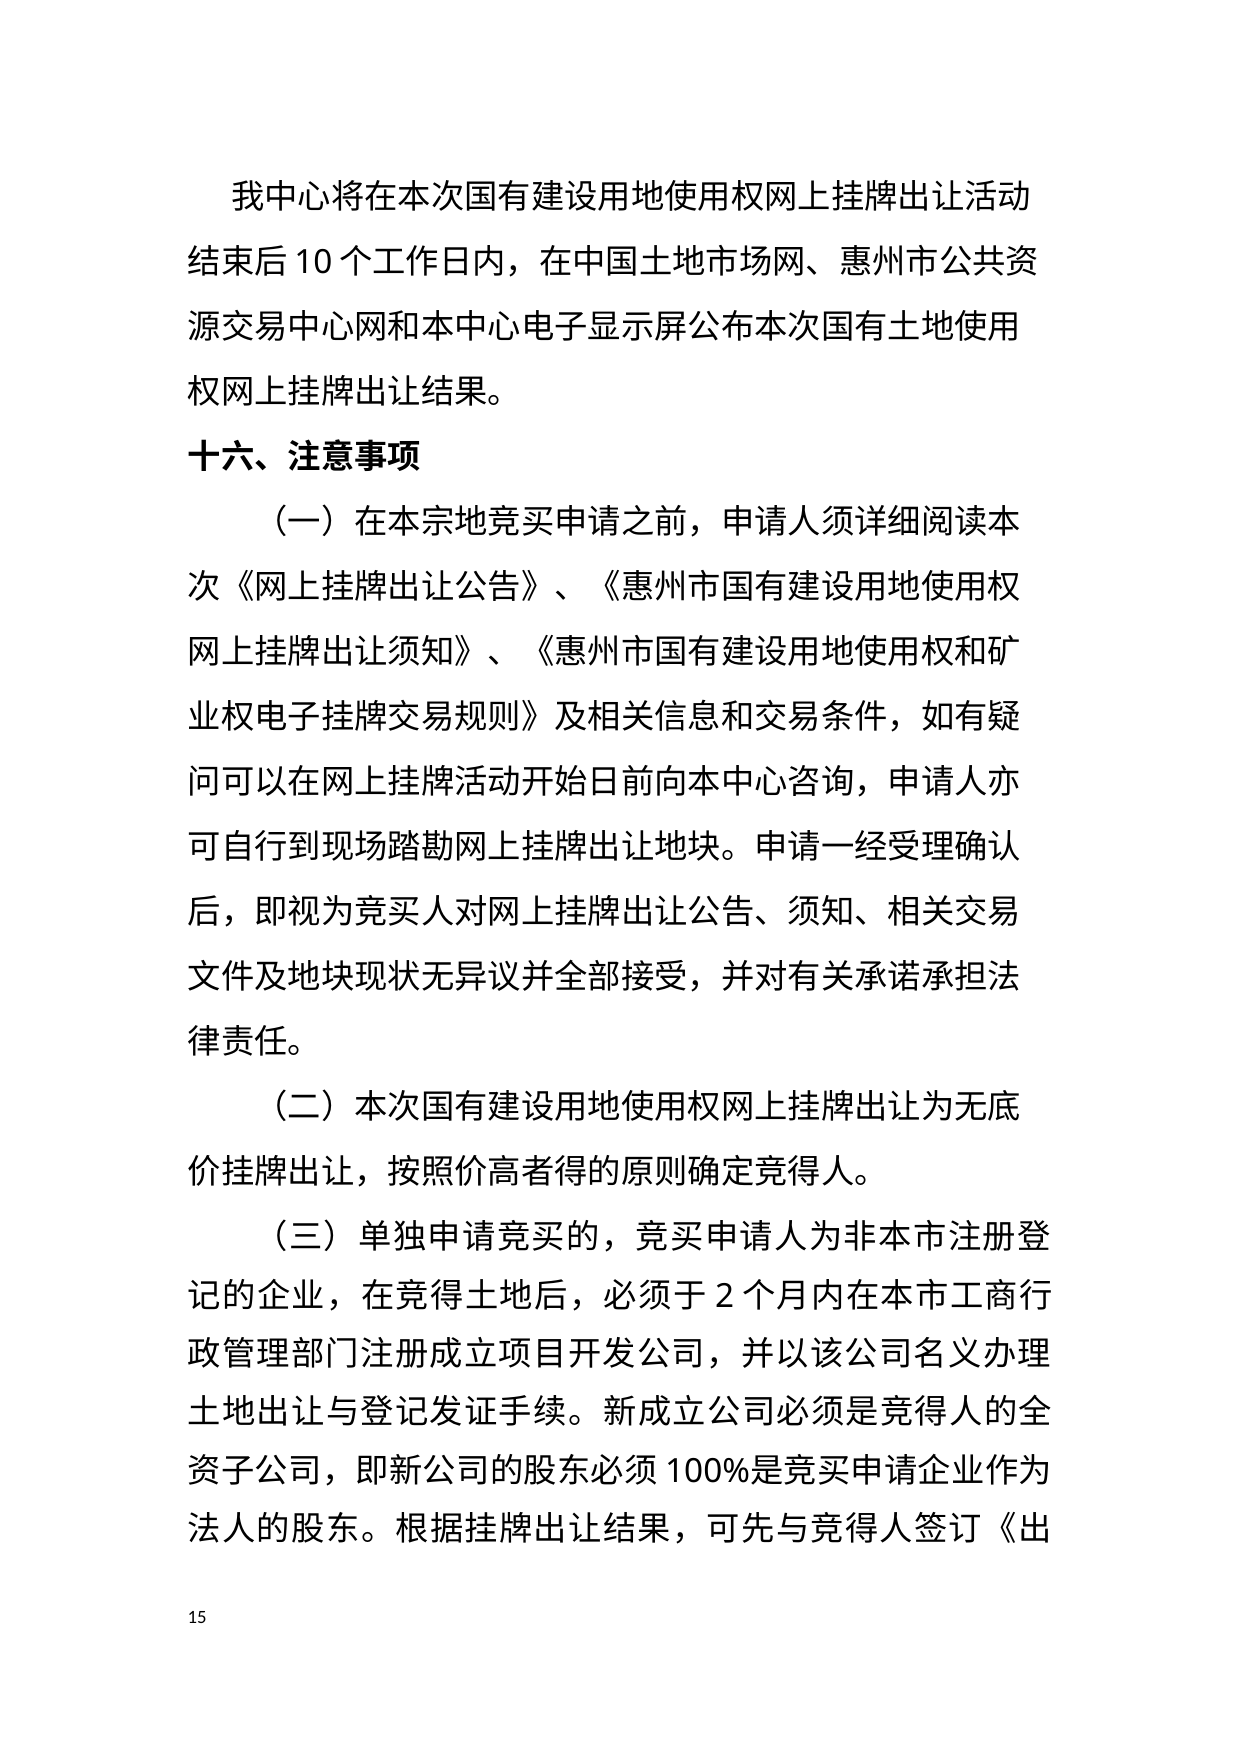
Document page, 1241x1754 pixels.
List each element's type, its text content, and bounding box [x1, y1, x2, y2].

text 十六、注意事项 [187, 422, 1053, 487]
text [187, 1202, 1053, 1552]
text 我中心将在本次国有建设用地使用权网上挂牌出让活动结束后10个工作日内，在中国土地市场网、惠州市公共资源交易中心网和本中心电子显示屏公布本次国有土地使用权网上挂牌出让结果。 [187, 162, 1053, 422]
text （一）在本宗地竞买申请之前，申请人须详细阅读本次《网上挂牌出让公告》、《惠州市国有建设用地使用权网上挂牌出让须知》、《惠州市国有建设用地使用权和矿业权电子挂牌交易规则》及相关信息和交易条件，如有疑问可以在网上挂牌活动开始日前向本中心咨询，申请人亦可自行到现场踏勘网上挂牌出让地块。申请一经受理确认后，即视为竞买人对网上挂牌出让公告、须知、相关交易文件及地块现状无异议并全部接受，并对有关承诺承担法律责任。 [187, 487, 1053, 1072]
text （二）本次国有建设用地使用权网上挂牌出让为无底价挂牌出让，按照价高者得的原则确定竞得人。 [187, 1072, 1053, 1202]
